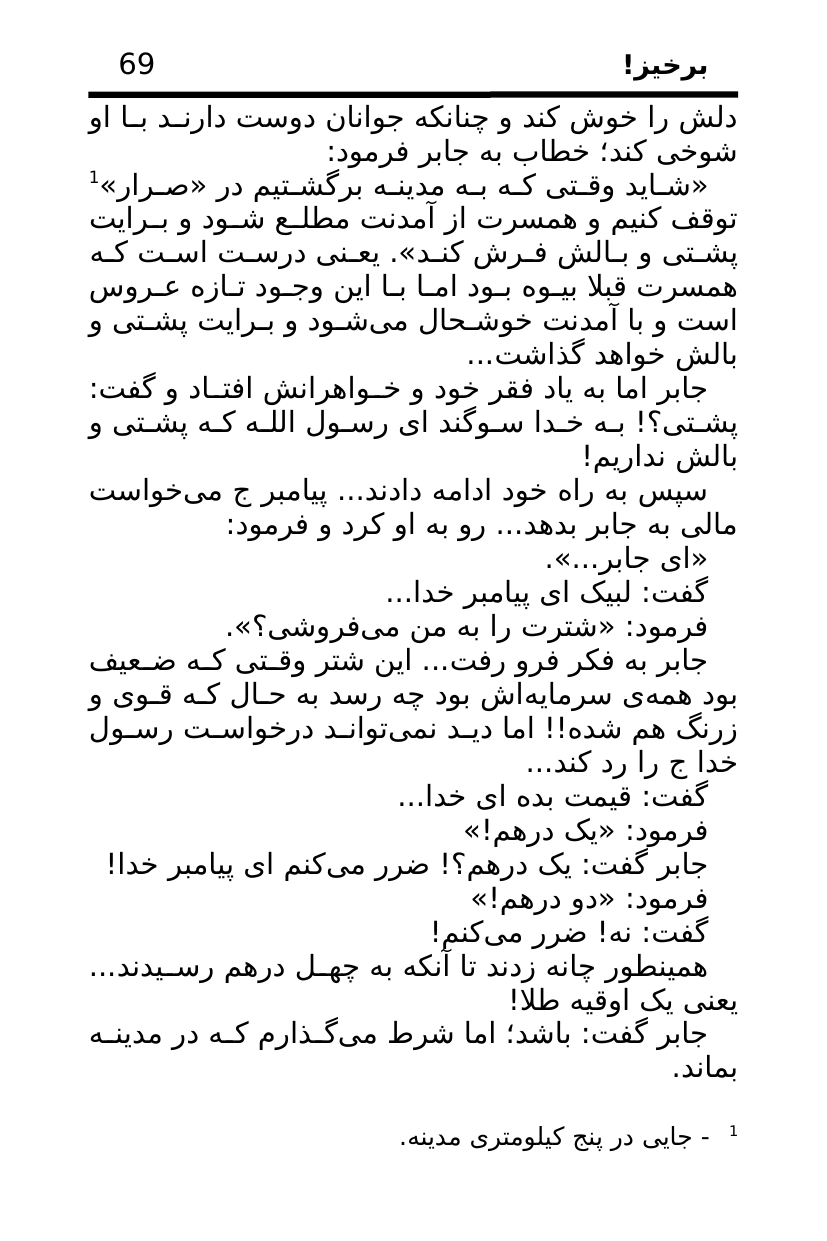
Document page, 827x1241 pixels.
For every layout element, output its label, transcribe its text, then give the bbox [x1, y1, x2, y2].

text گفت: نه! ضرر می‌کنم! [89, 915, 738, 949]
text فرمود: «دو درهم!» [89, 881, 738, 915]
text همینطور چانه زدند تا آنکه به چهل درهم رسیدند... یعنی یک اوقیه طلا! [89, 949, 738, 1017]
text فرمود: «شترت را به من می‌فروشی؟». [89, 609, 738, 643]
text گفت: لبیک ای پیامبر خدا... [89, 575, 738, 609]
text «ای جابر...». [89, 541, 738, 575]
text «شاید وقتی که به مدینه برگشتیم در «صرار» توقف کنیم و همسرت از آمدنت مطلع شود و برایت پشتی و بالش فرش کند». یعنی درست است که همسرت قبلا بیوه بود اما با این وجود تازه عروس است و با آمدنت خوشحال می‌شود و برایت پشتی و بالش خواهد گذاشت... [89, 168, 738, 372]
text سپس به راه خود ادامه دادند... پیامبر ج می‌خواست مالی به جابر بدهد... رو به او کرد و فرمود: [89, 473, 738, 541]
text جابر به فکر فرو رفت... این شتر وقتی که ضعیف بود همه‌ی سرمایه‌اش بود چه رسد به حال که قوی و زرنگ هم شده!! اما دید نمی‌تواند درخواست رسول خدا ج را رد کند... [89, 643, 738, 779]
text جابر گفت: یک درهم؟! ضرر می‌کنم ای پیامبر خدا! [89, 847, 738, 881]
text جابر اما به یاد فقر خود و خواهرانش افتاد و گفت: پشتی؟! به خدا سوگند ای رسول الله که پشتی و بالش نداریم! [89, 372, 738, 473]
text گفت: قیمت بده ای خدا... [89, 779, 738, 813]
text فرمود: «یک درهم!» [89, 813, 738, 847]
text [89, 100, 738, 168]
text جابر گفت: باشد؛ اما شرط می‌گذارم که در مدینه بماند. [89, 1017, 738, 1085]
